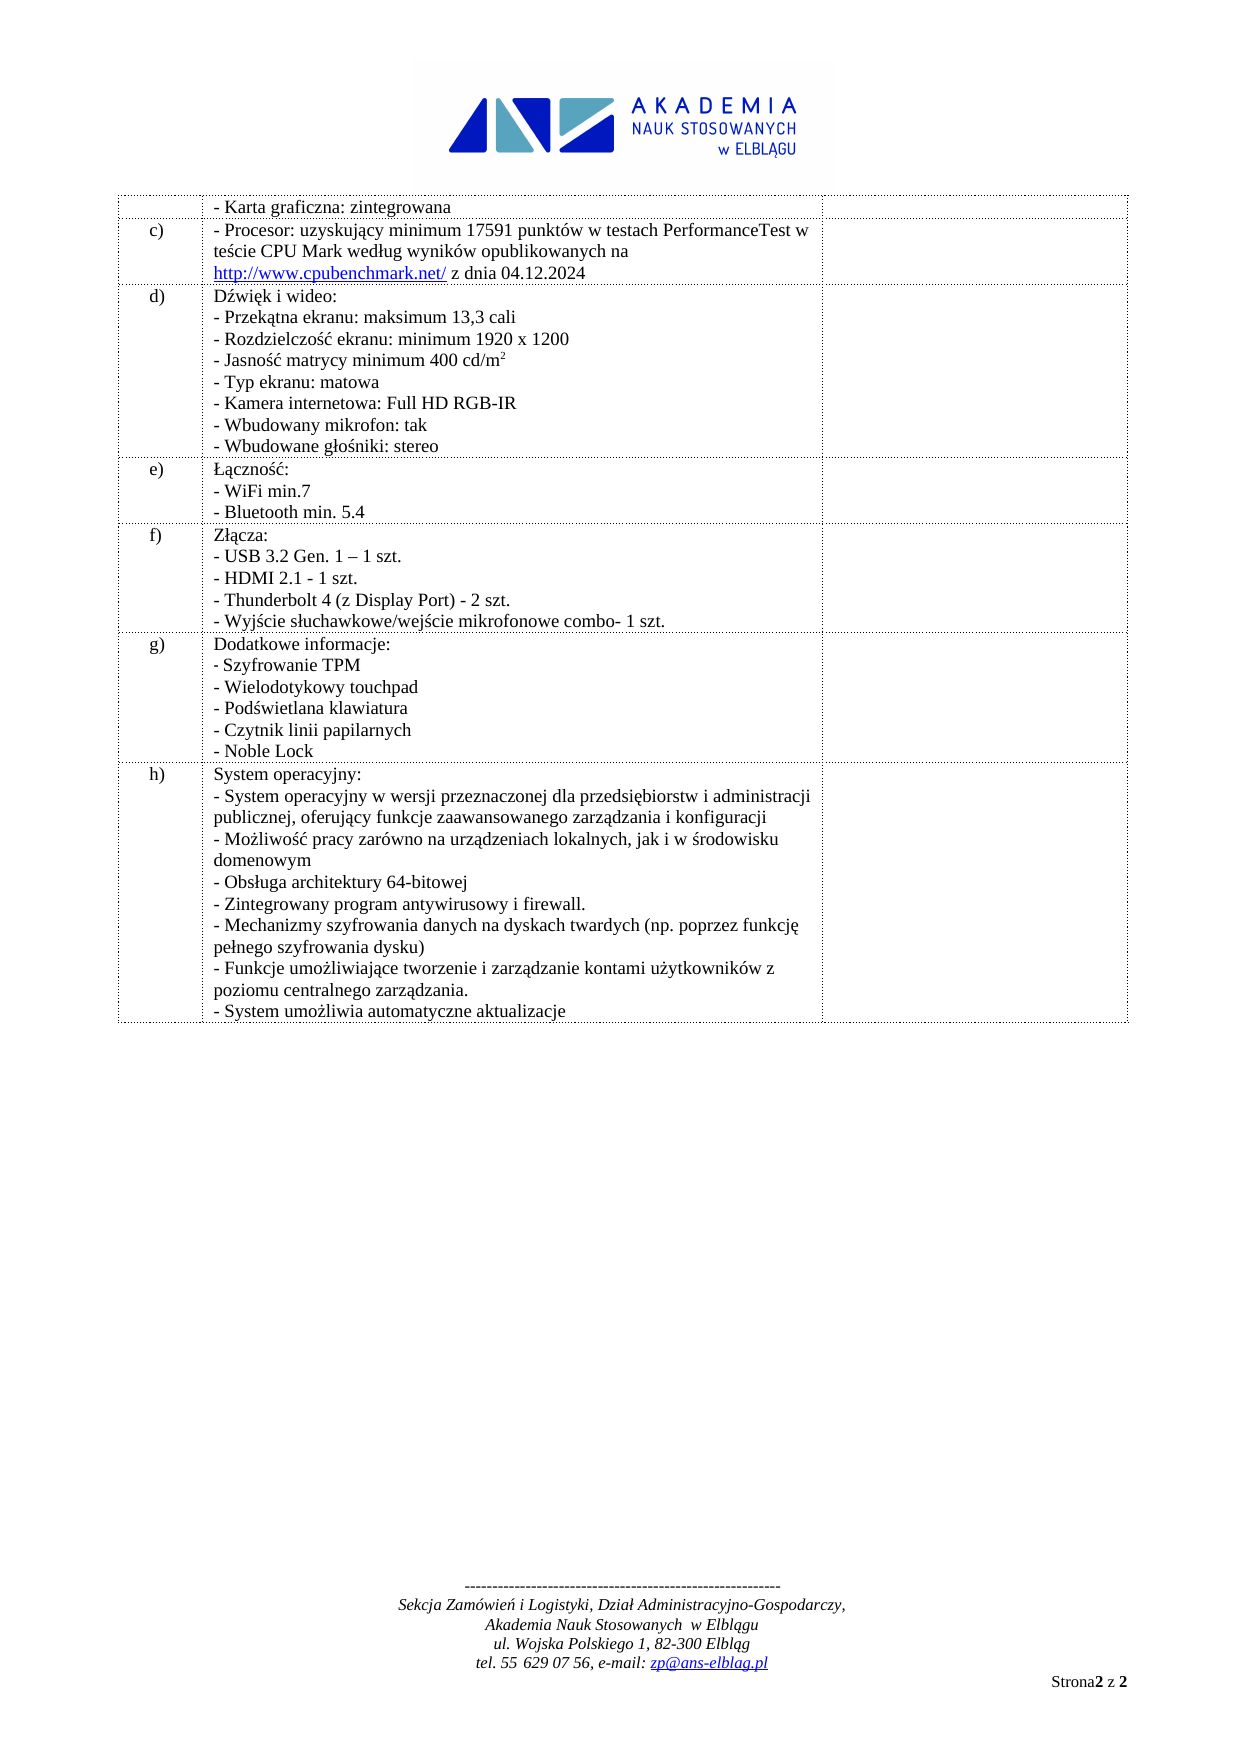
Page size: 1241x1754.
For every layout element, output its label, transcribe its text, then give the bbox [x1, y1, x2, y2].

table_cell [119, 632, 202, 762]
table_cell [119, 195, 202, 218]
table_cell System operacyjny: - System operacyjny w wersji przeznaczonej dla przedsiębiorstw i administracji publicznej, oferujący funkcje zaawansowanego zarządzania i konfiguracji - Możliwość pracy zarówno na urządzeniach lokalnych, jak i w środowisku domenowym - Obsługa architektury 64-bitowej - Zintegrowany program antywirusowy i firewall. - Mechanizmy szyfrowania danych na dyskach twardych (np. poprzez funkcję pełnego szyfrowania dysku) - Funkcje umożliwiające tworzenie i zarządzanie kontami użytkowników z poziomu centralnego zarządzania. - System umożliwia automatyczne aktualizacje [202, 762, 823, 1022]
table_cell - Pamięć RAM: minimum 32GB DDR5 minimum 6400 MT/s zintegrowana - Dysk: minimum 512 M.2 - Karta graficzna: zintegrowana [202, 195, 823, 218]
table_cell [119, 284, 202, 457]
table_cell [119, 762, 202, 1022]
table_cell [823, 457, 1128, 523]
table_cell [119, 457, 202, 523]
table_cell [119, 218, 202, 283]
table_cell Złącza: - USB 3.2 Gen. 1 – 1 szt. - HDMI 2.1 - 1 szt. - Thunderbolt 4 (z Display Port) - 2 szt. - Wyjście słuchawkowe/wejście mikrofonowe combo- 1 szt. [202, 523, 823, 632]
table_cell [823, 762, 1128, 1022]
picture [411, 59, 834, 196]
table_cell [823, 523, 1128, 632]
table_cell Łączność: - WiFi min.7 - Bluetooth min. 5.4 [202, 457, 823, 523]
table_cell [823, 218, 1128, 283]
table_cell [823, 195, 1128, 218]
table_cell [823, 284, 1128, 457]
table_cell Dodatkowe informacje: - Szyfrowanie TPM - Wielodotykowy touchpad - Podświetlana klawiatura - Czytnik linii papilarnych - Noble Lock [202, 632, 823, 762]
table_cell - Procesor: uzyskujący minimum 17591 punktów w testach PerformanceTest w teście CPU Mark według wyników opublikowanych na http://www.cpubenchmark.net/ z dnia 04.12.2024 [202, 218, 823, 283]
table_cell [119, 523, 202, 632]
table_cell [823, 632, 1128, 762]
table_cell Dźwięk i wideo: - Przekątna ekranu: maksimum 13,3 cali - Rozdzielczość ekranu: minimum 1920 x 1200 - Jasność matrycy minimum 400 cd/m2 - Typ ekranu: matowa - Kamera internetowa: Full HD RGB-IR - Wbudowany mikrofon: tak - Wbudowane głośniki: stereo [202, 284, 823, 457]
